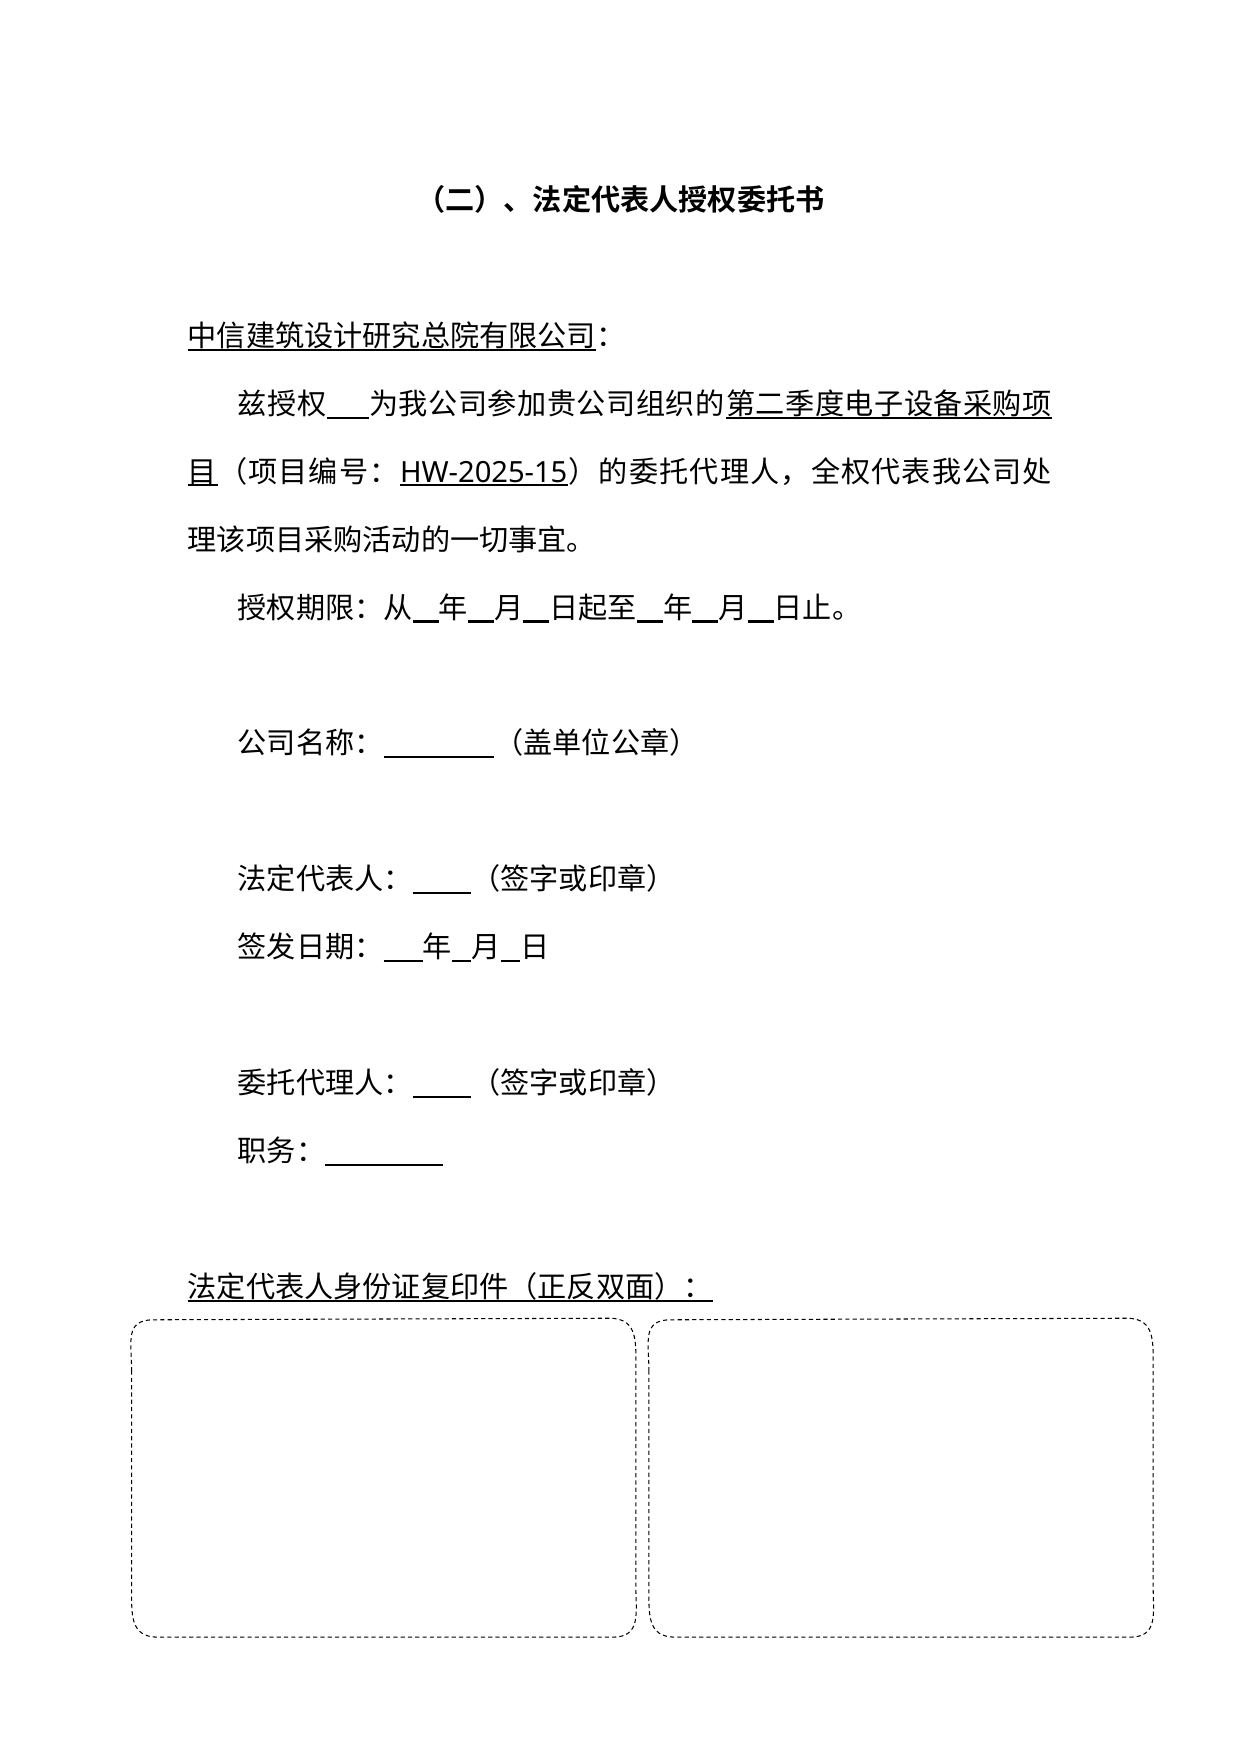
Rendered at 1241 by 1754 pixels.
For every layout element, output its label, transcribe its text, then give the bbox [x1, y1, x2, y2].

text 签发日期： 年 月 日 [187, 911, 1053, 979]
text 兹授权 为我公司参加贵公司组织的第二季度电子设备采购项目（项目编号：HW-2025-15）的委托代理人，全权代表我公司处理该项目采购活动的一切事宜。 [187, 368, 1053, 571]
text 委托代理人： （签字或印章） [187, 1047, 1053, 1115]
text （二）、法定代表人授权委托书 [187, 164, 1053, 232]
text 职务： [187, 1115, 1053, 1183]
text 法定代表人身份证复印件（正反双面）： [187, 1251, 1053, 1318]
text 授权期限：从 年 月 日起至 年 月 日止。 [187, 571, 1053, 639]
text 法定代表人： （签字或印章） [187, 843, 1053, 911]
text 中信建筑设计研究总院有限公司： [187, 300, 1053, 368]
text 公司名称： （盖单位公章） [187, 707, 1053, 775]
